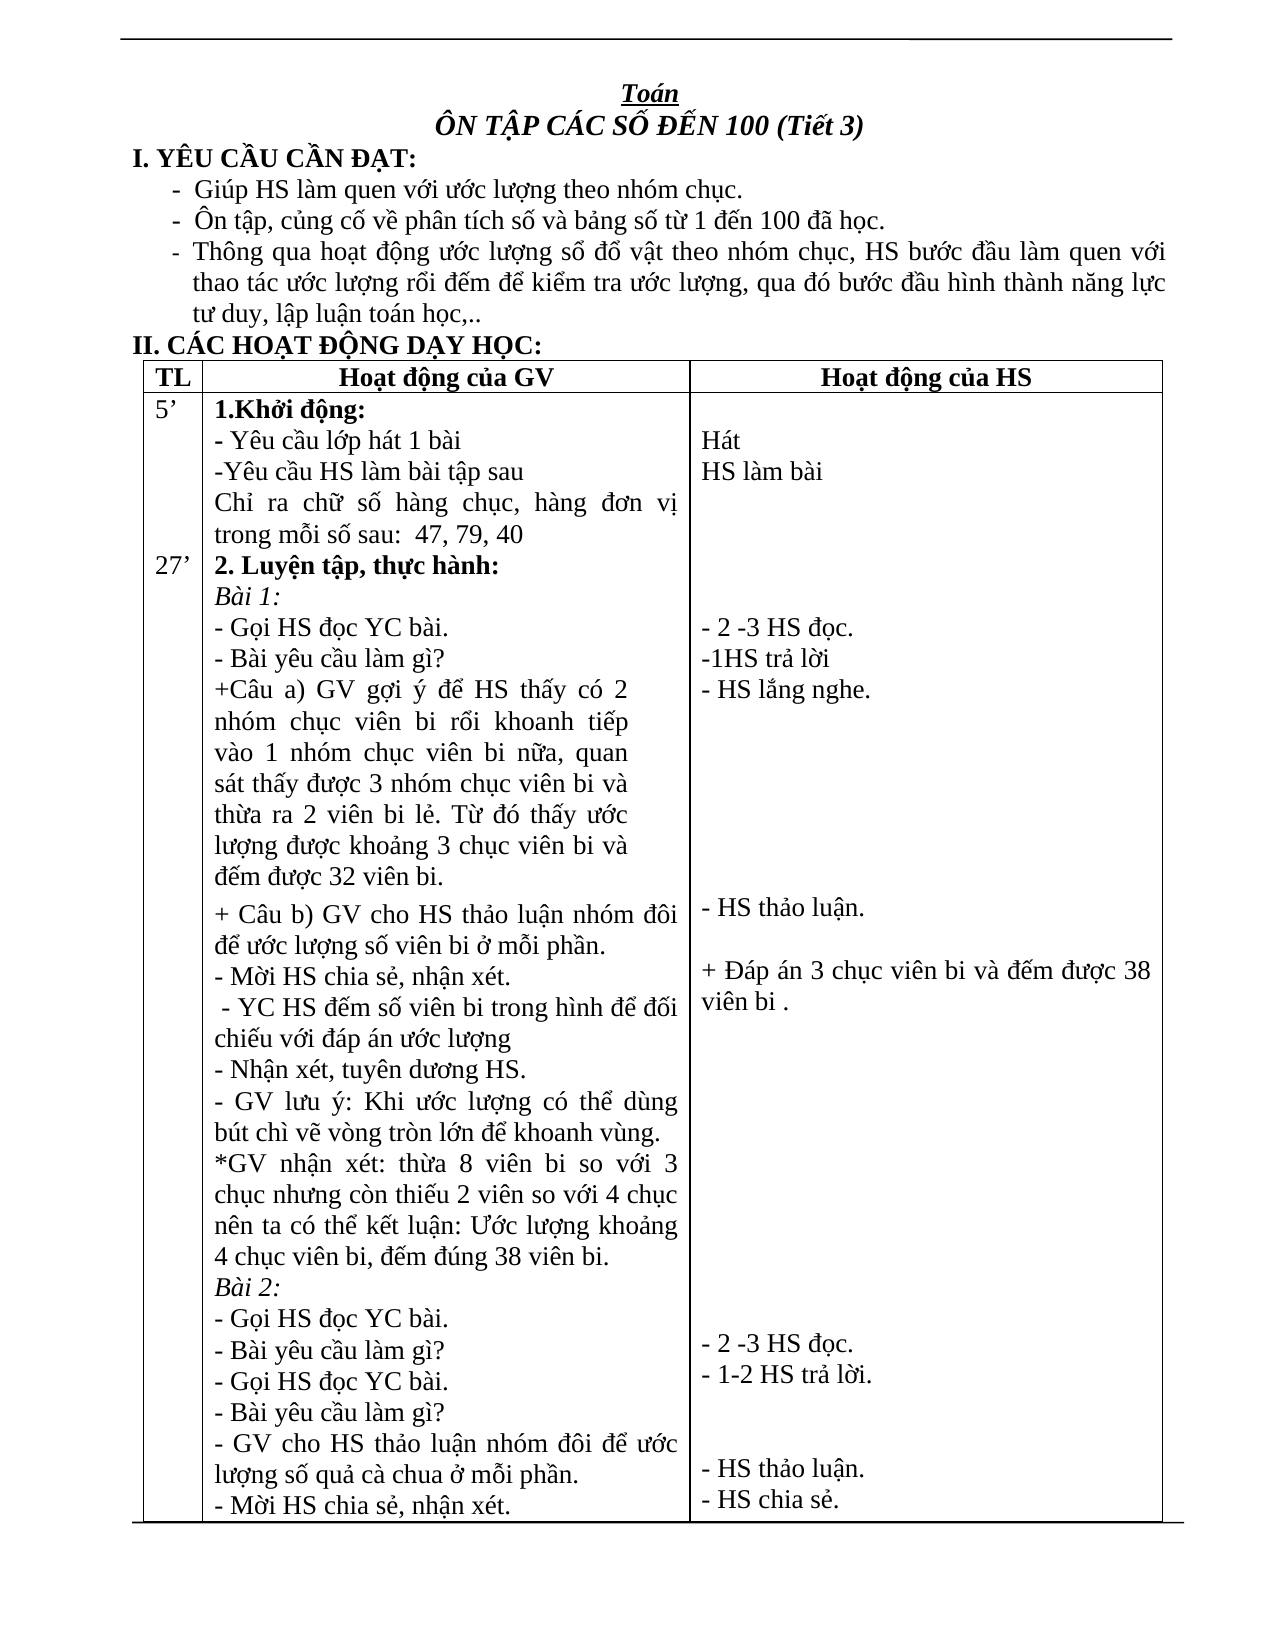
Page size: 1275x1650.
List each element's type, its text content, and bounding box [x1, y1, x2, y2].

table_header Hoạt động của GV [203, 361, 689, 392]
table_header Hoạt động của HS [691, 361, 1162, 392]
text - Giúp HS làm quen với ước lượng theo nhóm chục. [172, 173, 1120, 204]
table_cell 5’ 27’ 5’ [144, 393, 202, 1521]
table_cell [691, 393, 1162, 1521]
text Toán [132, 77, 1170, 108]
list Thông qua hoạt động ước lượng sổ đổ vật theo nhóm chục, HS bước đầu làm quen với thao tác ước lượng rổi đếm để kiểm tra ước lượng, qua đó bước đầu hình thành năng lực tư duy, lập luận toán học,.. [172, 235, 1168, 329]
text I. YÊU CẦU CẦN ĐẠT: [132, 142, 1170, 173]
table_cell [203, 393, 689, 1521]
text - Ôn tập, củng cố về phân tích số và bảng số từ 1 đến 100 đã học. [172, 204, 1120, 235]
table_header TL [144, 361, 202, 392]
text ÔN TẬP CÁC SỐ ĐẾN 100 (Tiết 3) [132, 108, 1170, 142]
text II. CÁC HOẠT ĐỘNG DẠY HỌC: [132, 329, 1168, 360]
